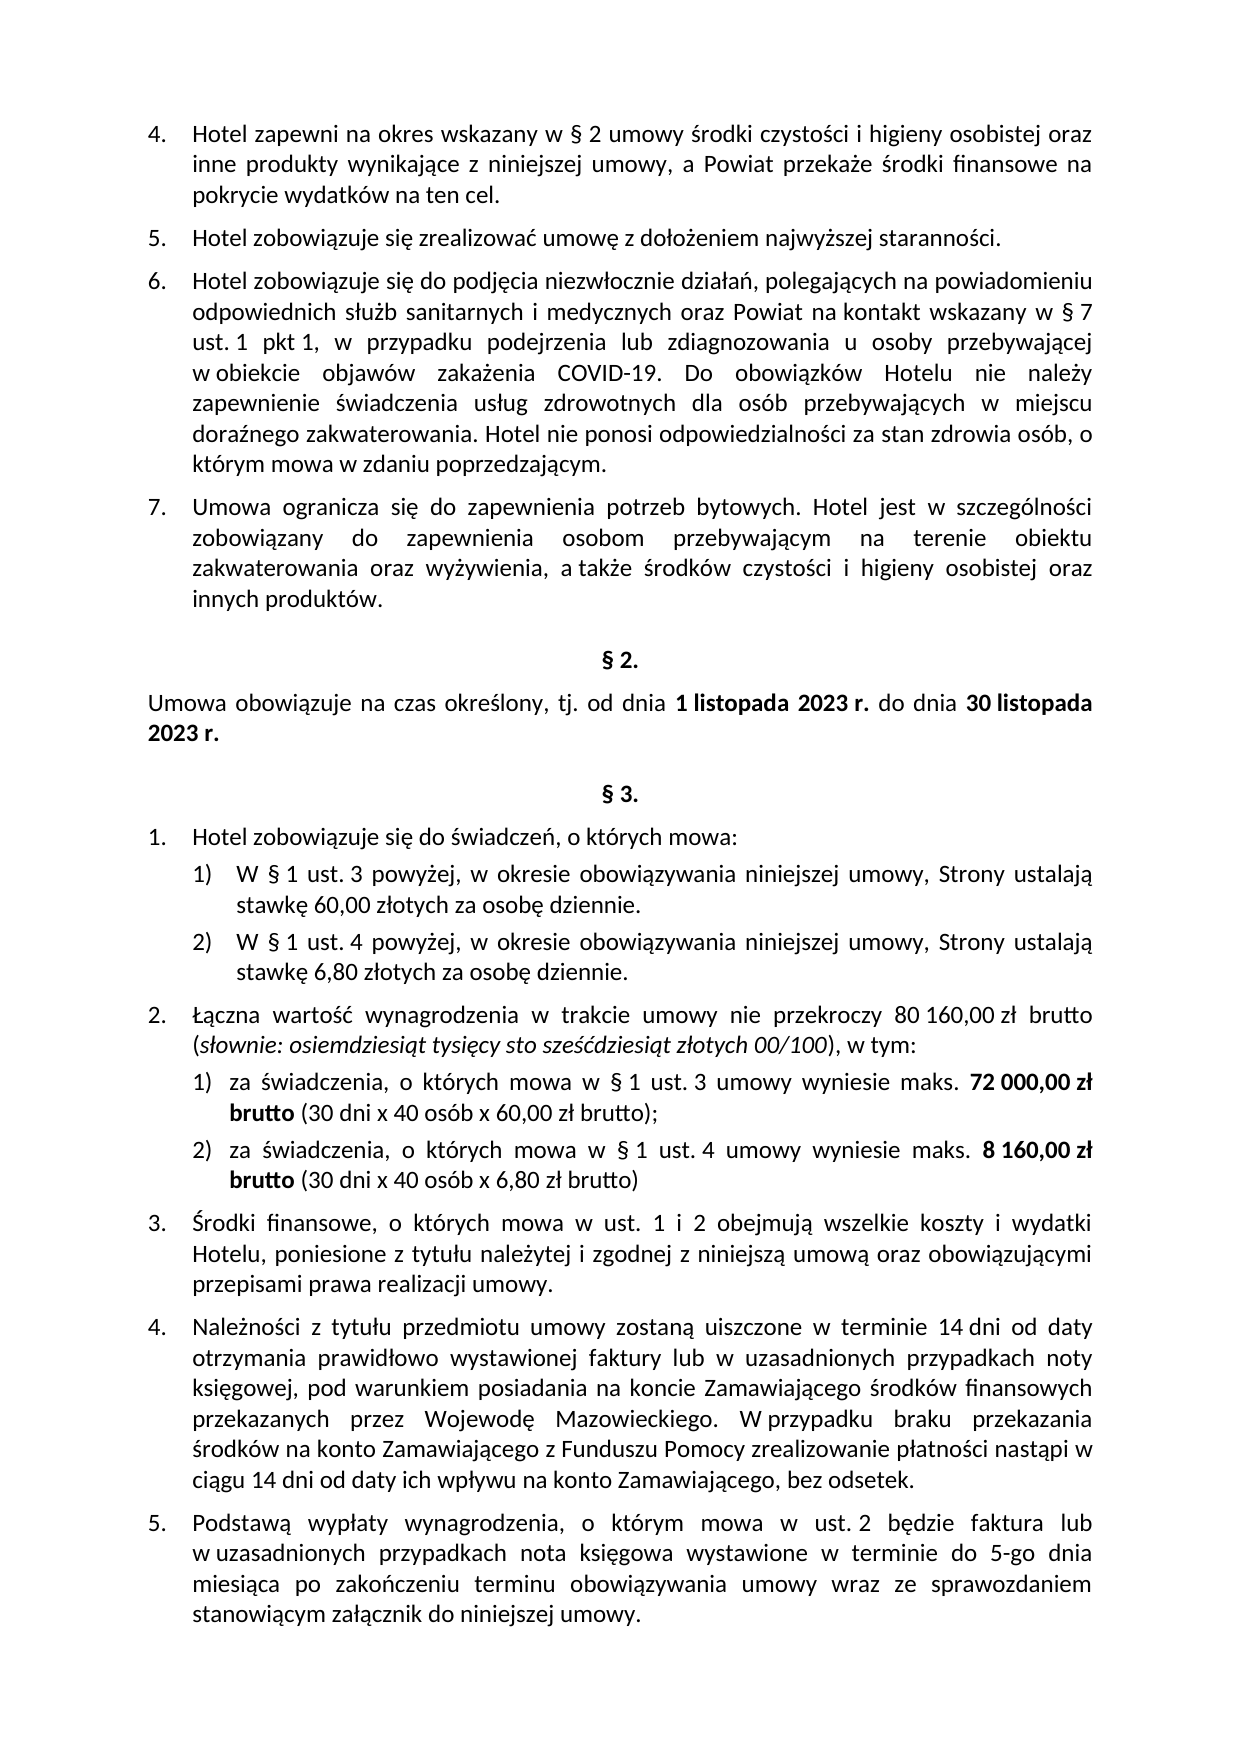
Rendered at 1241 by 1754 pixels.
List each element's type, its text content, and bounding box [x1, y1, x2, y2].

list Hotel zobowiązuje się do świadczeń, o których mowa: [148, 822, 1092, 852]
list W § 1 ust. 4 powyżej, w okresie obowiązywania niniejszej umowy, Strony ustalają stawkę 6,80 złotych za osobę dziennie. [192, 926, 1092, 987]
list Hotel zobowiązuje się do podjęcia niezwłocznie działań, polegających na powiadomieniu odpowiednich służb sanitarnych i medycznych oraz Powiat na kontakt wskazany w § 7 ust. 1 pkt 1, w przypadku podejrzenia lub zdiagnozowania u osoby przebywającej w obiekcie objawów zakażenia COVID-19. Do obowiązków Hotelu nie należy zapewnienie świadczenia usług zdrowotnych dla osób przebywających w miejscu doraźnego zakwaterowania. Hotel nie ponosi odpowiedzialności za stan zdrowia osób, o którym mowa w zdaniu poprzedzającym. [148, 265, 1092, 479]
text § 3. [148, 778, 1092, 809]
list Hotel zapewni na okres wskazany w § 2 umowy środki czystości i higieny osobistej oraz inne produkty wynikające z niniejszej umowy, a Powiat przekaże środki finansowe na pokrycie wydatków na ten cel. [148, 118, 1092, 210]
list za świadczenia, o których mowa w § 1 ust. 3 umowy wyniesie maks. 72 000,00 zł brutto (30 dni x 40 osób x 60,00 zł brutto); [192, 1066, 1092, 1127]
list Hotel zobowiązuje się zrealizować umowę z dołożeniem najwyższej staranności. [148, 222, 1092, 253]
list Należności z tytułu przedmiotu umowy zostaną uiszczone w terminie 14 dni od daty otrzymania prawidłowo wystawionej faktury lub w uzasadnionych przypadkach noty księgowej, pod warunkiem posiadania na koncie Zamawiającego środków finansowych przekazanych przez Wojewodę Mazowieckiego. W przypadku braku przekazania środków na konto Zamawiającego z Funduszu Pomocy zrealizowanie płatności nastąpi w ciągu 14 dni od daty ich wpływu na konto Zamawiającego, bez odsetek. [148, 1311, 1092, 1494]
text Umowa obowiązuje na czas określony, tj. od dnia 1 listopada 2023 r. do dnia 30 listopada 2023 r. [148, 687, 1092, 748]
list Umowa ogranicza się do zapewnienia potrzeb bytowych. Hotel jest w szczególności zobowiązany do zapewnienia osobom przebywającym na terenie obiektu zakwaterowania oraz wyżywienia, a także środków czystości i higieny osobistej oraz innych produktów. [148, 491, 1092, 613]
list za świadczenia, o których mowa w § 1 ust. 4 umowy wyniesie maks. 8 160,00 zł brutto (30 dni x 40 osób x 6,80 zł brutto) [192, 1134, 1092, 1195]
text § 2. [148, 644, 1092, 674]
list Łączna wartość wynagrodzenia w trakcie umowy nie przekroczy 80 160,00 zł brutto (słownie: osiemdziesiąt tysięcy sto sześćdziesiąt złotych 00/100), w tym: [148, 999, 1092, 1060]
list Środki finansowe, o których mowa w ust. 1 i 2 obejmują wszelkie koszty i wydatki Hotelu, poniesione z tytułu należytej i zgodnej z niniejszą umową oraz obowiązującymi przepisami prawa realizacji umowy. [148, 1207, 1092, 1299]
list Podstawą wypłaty wynagrodzenia, o którym mowa w ust. 2 będzie faktura lub w uzasadnionych przypadkach nota księgowa wystawione w terminie do 5-go dnia miesiąca po zakończeniu terminu obowiązywania umowy wraz ze sprawozdaniem stanowiącym załącznik do niniejszej umowy. [148, 1507, 1092, 1629]
list W § 1 ust. 3 powyżej, w okresie obowiązywania niniejszej umowy, Strony ustalają stawkę 60,00 złotych za osobę dziennie. [192, 858, 1092, 919]
